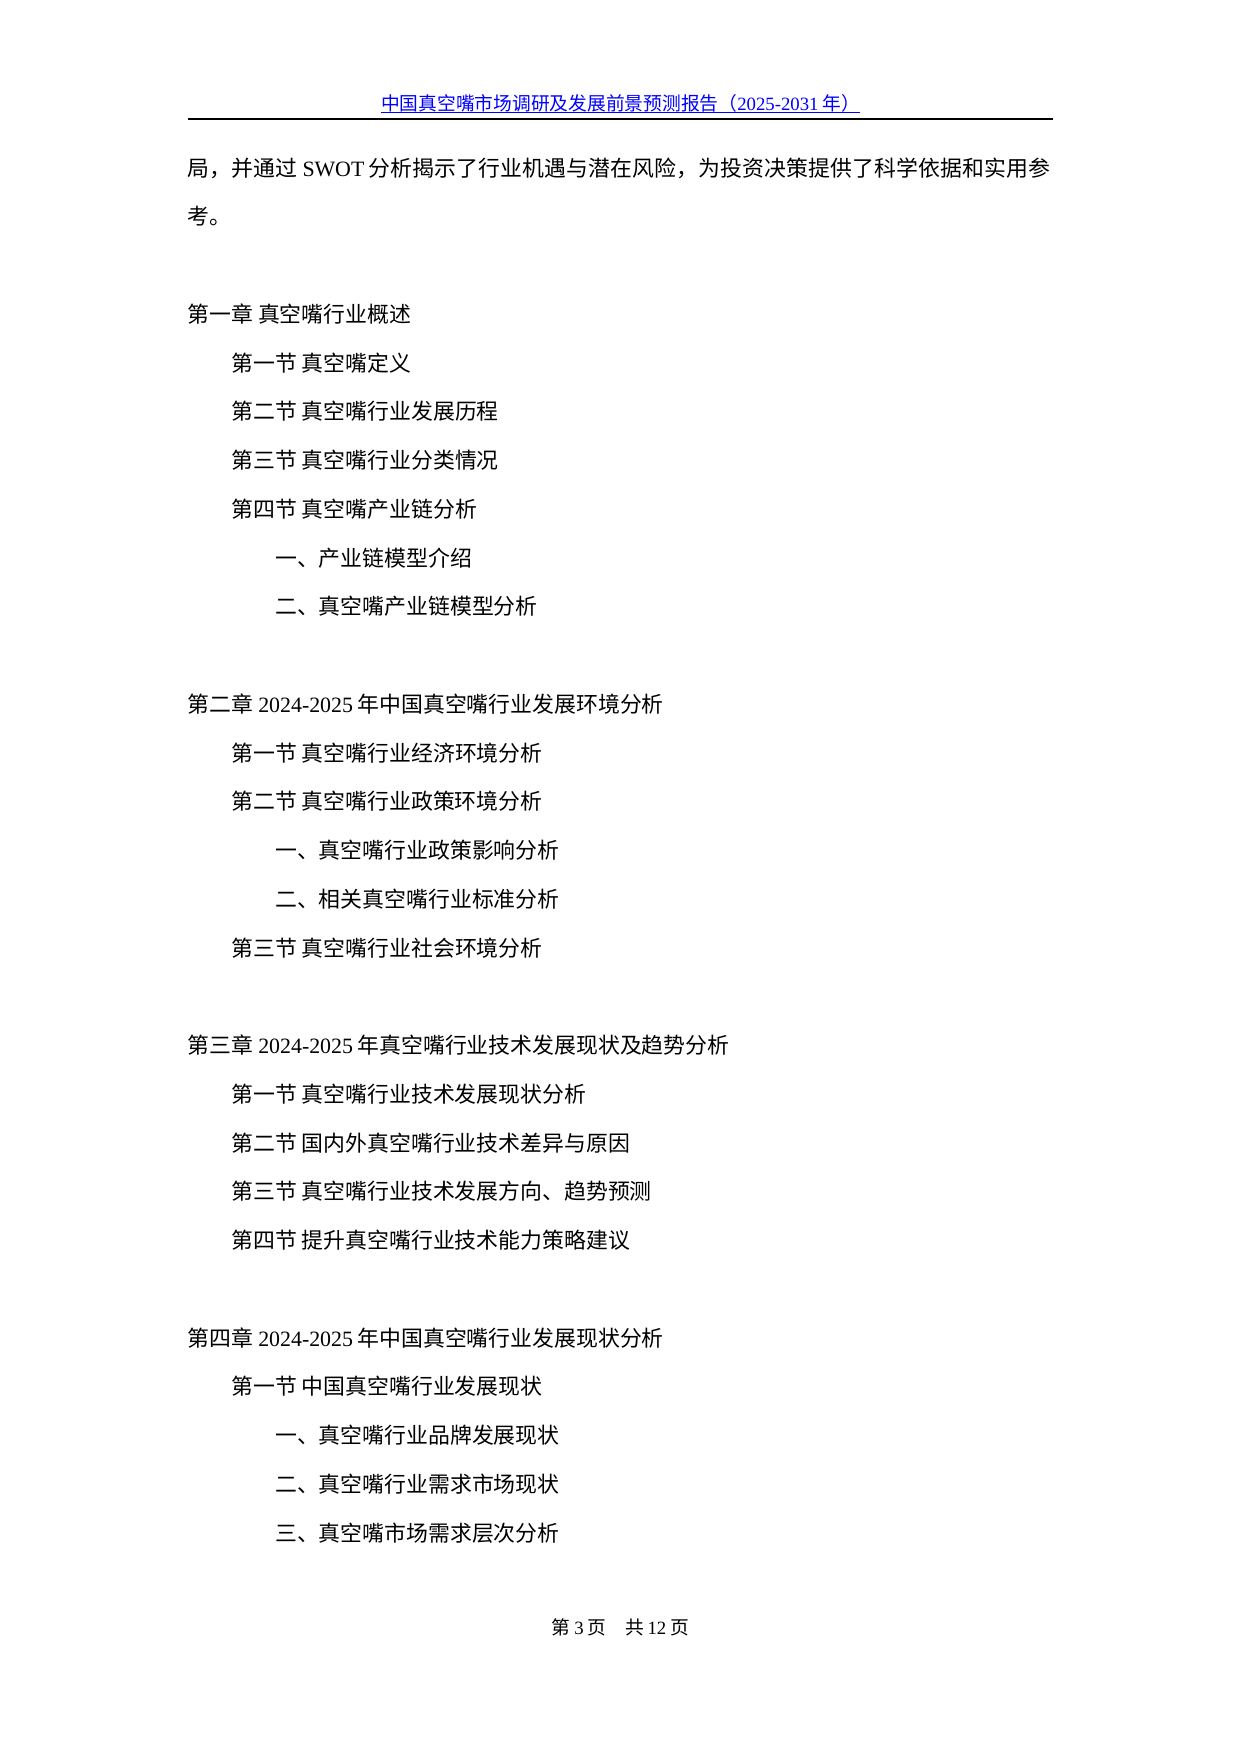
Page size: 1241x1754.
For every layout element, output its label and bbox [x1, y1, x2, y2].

text [187, 150, 1053, 1548]
